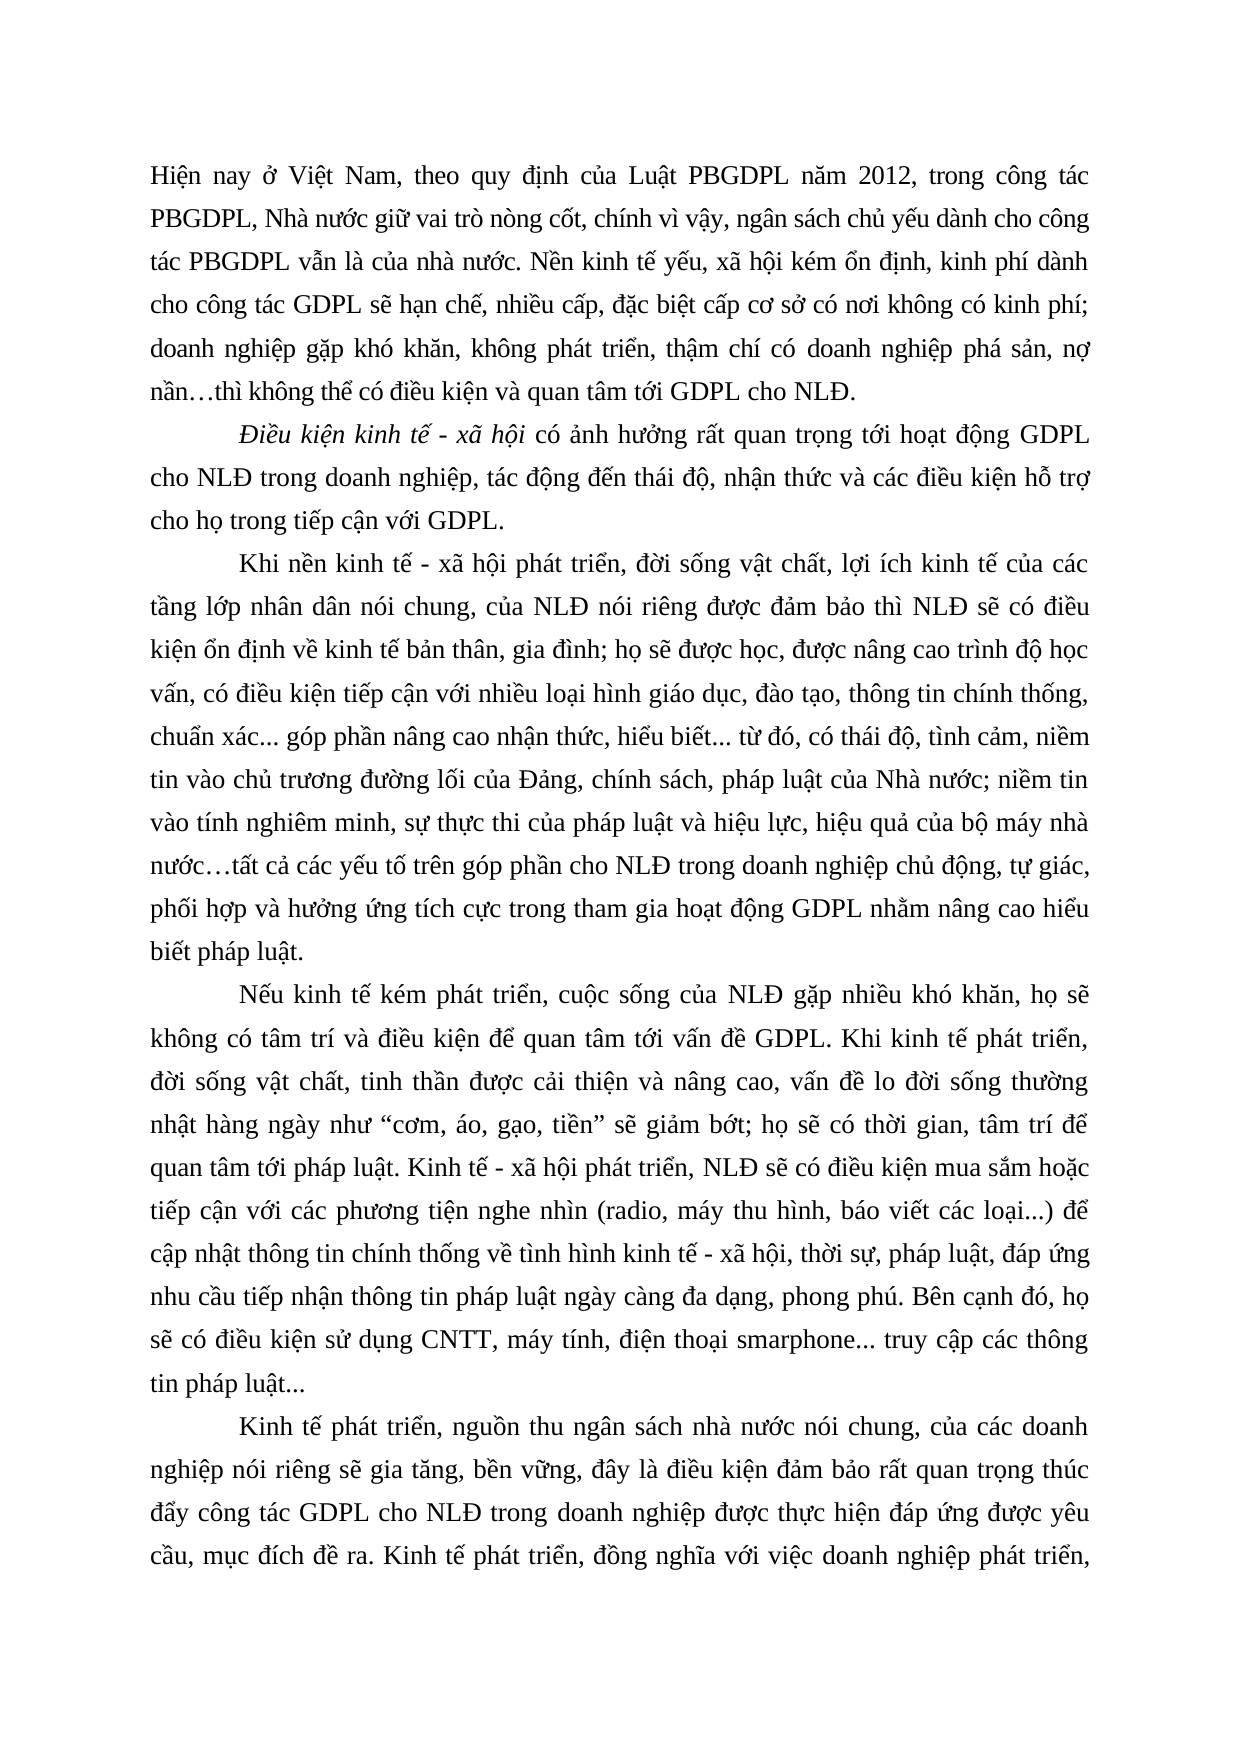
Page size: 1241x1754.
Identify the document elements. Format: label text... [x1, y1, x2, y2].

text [150, 1401, 1090, 1573]
text Nếu kinh tế kém phát triển, cuộc sống của NLĐ gặp nhiều khó khăn, họ sẽ không có tâm trí và điều kiện để quan tâm tới vấn đề GDPL. Khi kinh tế phát triển, đời sống vật chất, tinh thần được cải thiện và nâng cao, vấn đề lo đời sống thường nhật hàng ngày như “cơm, áo, gạo, tiền” sẽ giảm bớt; họ sẽ có thời gian, tâm trí để quan tâm tới pháp luật. Kinh tế - xã hội phát triển, NLĐ sẽ có điều kiện mua sắm hoặc tiếp cận với các phương tiện nghe nhìn (radio, máy thu hình, báo viết các loại...) để cập nhật thông tin chính thống về tình hình kinh tế - xã hội, thời sự, pháp luật, đáp ứng nhu cầu tiếp nhận thông tin pháp luật ngày càng đa dạng, phong phú. Bên cạnh đó, họ sẽ có điều kiện sử dụng CNTT, máy tính, điện thoại smarphone... truy cập các thông tin pháp luật... [150, 969, 1090, 1401]
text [150, 150, 1090, 409]
text Khi nền kinh tế - xã hội phát triển, đời sống vật chất, lợi ích kinh tế của các tầng lớp nhân dân nói chung, của NLĐ nói riêng được đảm bảo thì NLĐ sẽ có điều kiện ổn định về kinh tế bản thân, gia đình; họ sẽ được học, được nâng cao trình độ học vấn, có điều kiện tiếp cận với nhiều loại hình giáo dục, đào tạo, thông tin chính thống, chuẩn xác... góp phần nâng cao nhận thức, hiểu biết... từ đó, có thái độ, tình cảm, niềm tin vào chủ trương đường lối của Đảng, chính sách, pháp luật của Nhà nước; niềm tin vào tính nghiêm minh, sự thực thi của pháp luật và hiệu lực, hiệu quả của bộ máy nhà nước…tất cả các yếu tố trên góp phần cho NLĐ trong doanh nghiệp chủ động, tự giác, phối hợp và hưởng ứng tích cực trong tham gia hoạt động GDPL nhằm nâng cao hiểu biết pháp luật. [150, 538, 1090, 969]
text Điều kiện kinh tế - xã hội có ảnh hưởng rất quan trọng tới hoạt động GDPL cho NLĐ trong doanh nghiệp, tác động đến thái độ, nhận thức và các điều kiện hỗ trợ cho họ trong tiếp cận với GDPL. [150, 409, 1090, 538]
